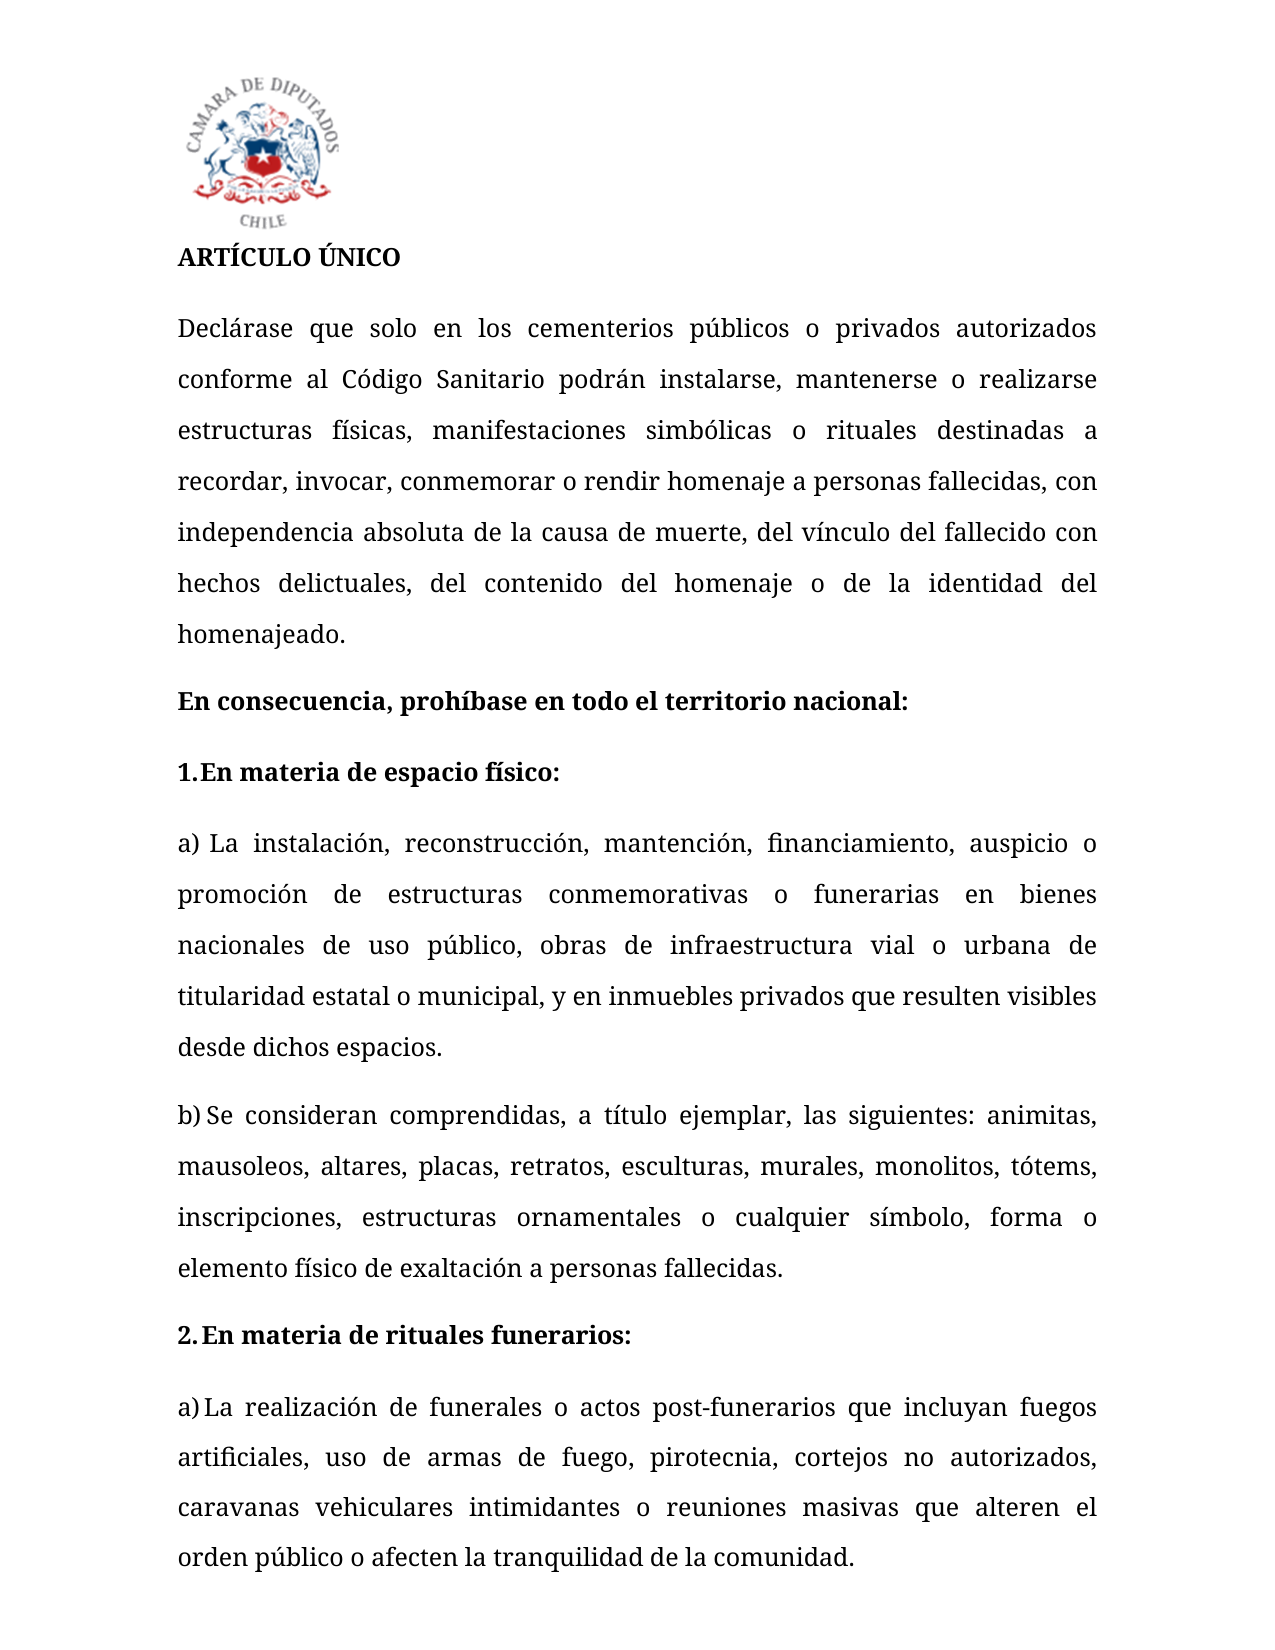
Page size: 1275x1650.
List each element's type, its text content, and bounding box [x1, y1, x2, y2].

list La realización de funerales o actos post-funerarios que incluyan fuegos artificiales, uso de armas de fuego, pirotecnia, cortejos no autorizados, caravanas vehiculares intimidantes o reuniones masivas que alteren el orden público o afecten la tranquilidad de la comunidad. [177, 1389, 1098, 1574]
subtitle En materia de rituales funerarios: [177, 1318, 1125, 1352]
subtitle ARTÍCULO ÚNICO [177, 239, 1125, 273]
subtitle En consecuencia, prohíbase en todo el territorio nacional: [177, 684, 1125, 718]
text Declárase que solo en los cementerios públicos o privados autorizados conforme al Código Sanitario podrán instalarse, mantenerse o realizarse estructuras físicas, manifestaciones simbólicas o rituales destinadas a recordar, invocar, conmemorar o rendir homenaje a personas fallecidas, con independencia absoluta de la causa de muerte, del vínculo del fallecido con hechos delictuales, del contenido del homenaje o de la identidad del homenajeado. [177, 310, 1098, 651]
picture [185, 77, 340, 230]
list En materia de espacio físico: [177, 754, 1125, 789]
list Se consideran comprendidas, a título ejemplar, las siguientes: animitas, mausoleos, altares, placas, retratos, esculturas, murales, monolitos, tótems, inscripciones, estructuras ornamentales o cualquier símbolo, forma o elemento físico de exaltación a personas fallecidas. [177, 1097, 1098, 1284]
list La instalación, reconstrucción, mantención, financiamiento, auspicio o promoción de estructuras conmemorativas o funerarias en bienes nacionales de uso público, obras de infraestructura vial o urbana de titularidad estatal o municipal, y en inmuebles privados que resulten visibles desde dichos espacios. [177, 826, 1098, 1064]
